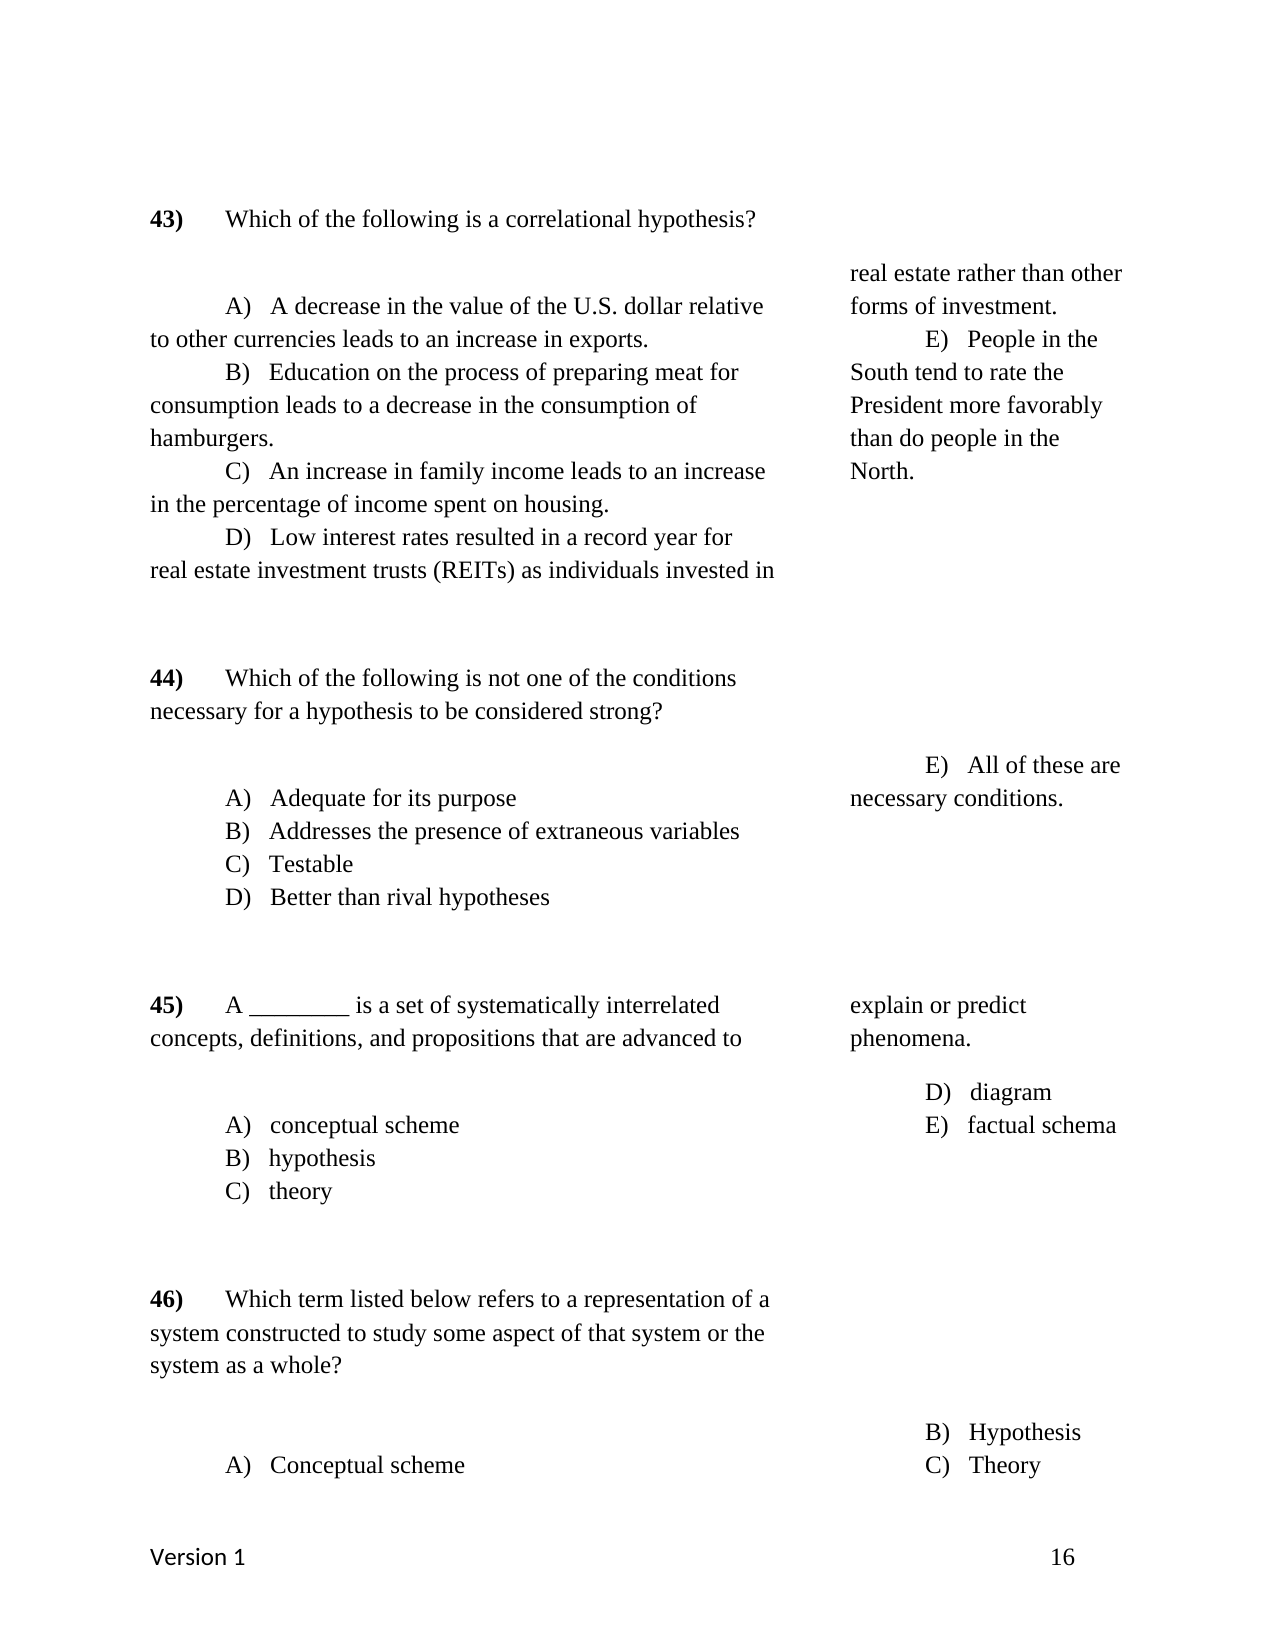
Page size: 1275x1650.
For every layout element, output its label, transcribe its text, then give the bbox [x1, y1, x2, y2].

text A) A decrease in the value of the U.S. dollar relative to other currencies leads to an increase in exports. B) Education on the process of preparing meat for consumption leads to a decrease in the consumption of hamburgers. C) An increase in family income leads to an increase in the percentage of income spent on housing. D) Low interest rates resulted in a record year for real estate investment trusts (REITs) as individuals invested in real estate rather than other forms of investment. E) People in the South tend to rate the President more favorably than do people in the North. [150, 258, 775, 584]
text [150, 1417, 775, 1479]
text 45) A ________ is a set of systematically interrelated concepts, definitions, and propositions that are advanced to explain or predict phenomena. [850, 991, 1125, 1052]
text 46) Which term listed below refers to a representation of a system constructed to study some aspect of that system or the system as a whole? [150, 1284, 775, 1379]
text A) conceptual scheme B) hypothesis C) theory D) diagram E) factual schema [850, 1077, 1125, 1172]
text 43) Which of the following is a correlational hypothesis? [150, 204, 775, 233]
text A) A decrease in the value of the U.S. dollar relative to other currencies leads to an increase in exports. B) Education on the process of preparing meat for consumption leads to a decrease in the consumption of hamburgers. C) An increase in family income leads to an increase in the percentage of income spent on housing. D) Low interest rates resulted in a record year for real estate investment trusts (REITs) as individuals invested in real estate rather than other forms of investment. E) People in the South tend to rate the President more favorably than do people in the North. [850, 258, 1125, 518]
text A) Adequate for its purpose B) Addresses the presence of extraneous variables C) Testable D) Better than rival hypotheses E) All of these are necessary conditions. [850, 750, 1125, 845]
text A) Adequate for its purpose B) Addresses the presence of extraneous variables C) Testable D) Better than rival hypotheses E) All of these are necessary conditions. [150, 750, 775, 911]
text 45) A ________ is a set of systematically interrelated concepts, definitions, and propositions that are advanced to explain or predict phenomena. [150, 991, 775, 1052]
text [850, 1417, 1125, 1479]
text 44) Which of the following is not one of the conditions necessary for a hypothesis to be considered strong? [150, 663, 775, 725]
text A) conceptual scheme B) hypothesis C) theory D) diagram E) factual schema [150, 1077, 775, 1205]
